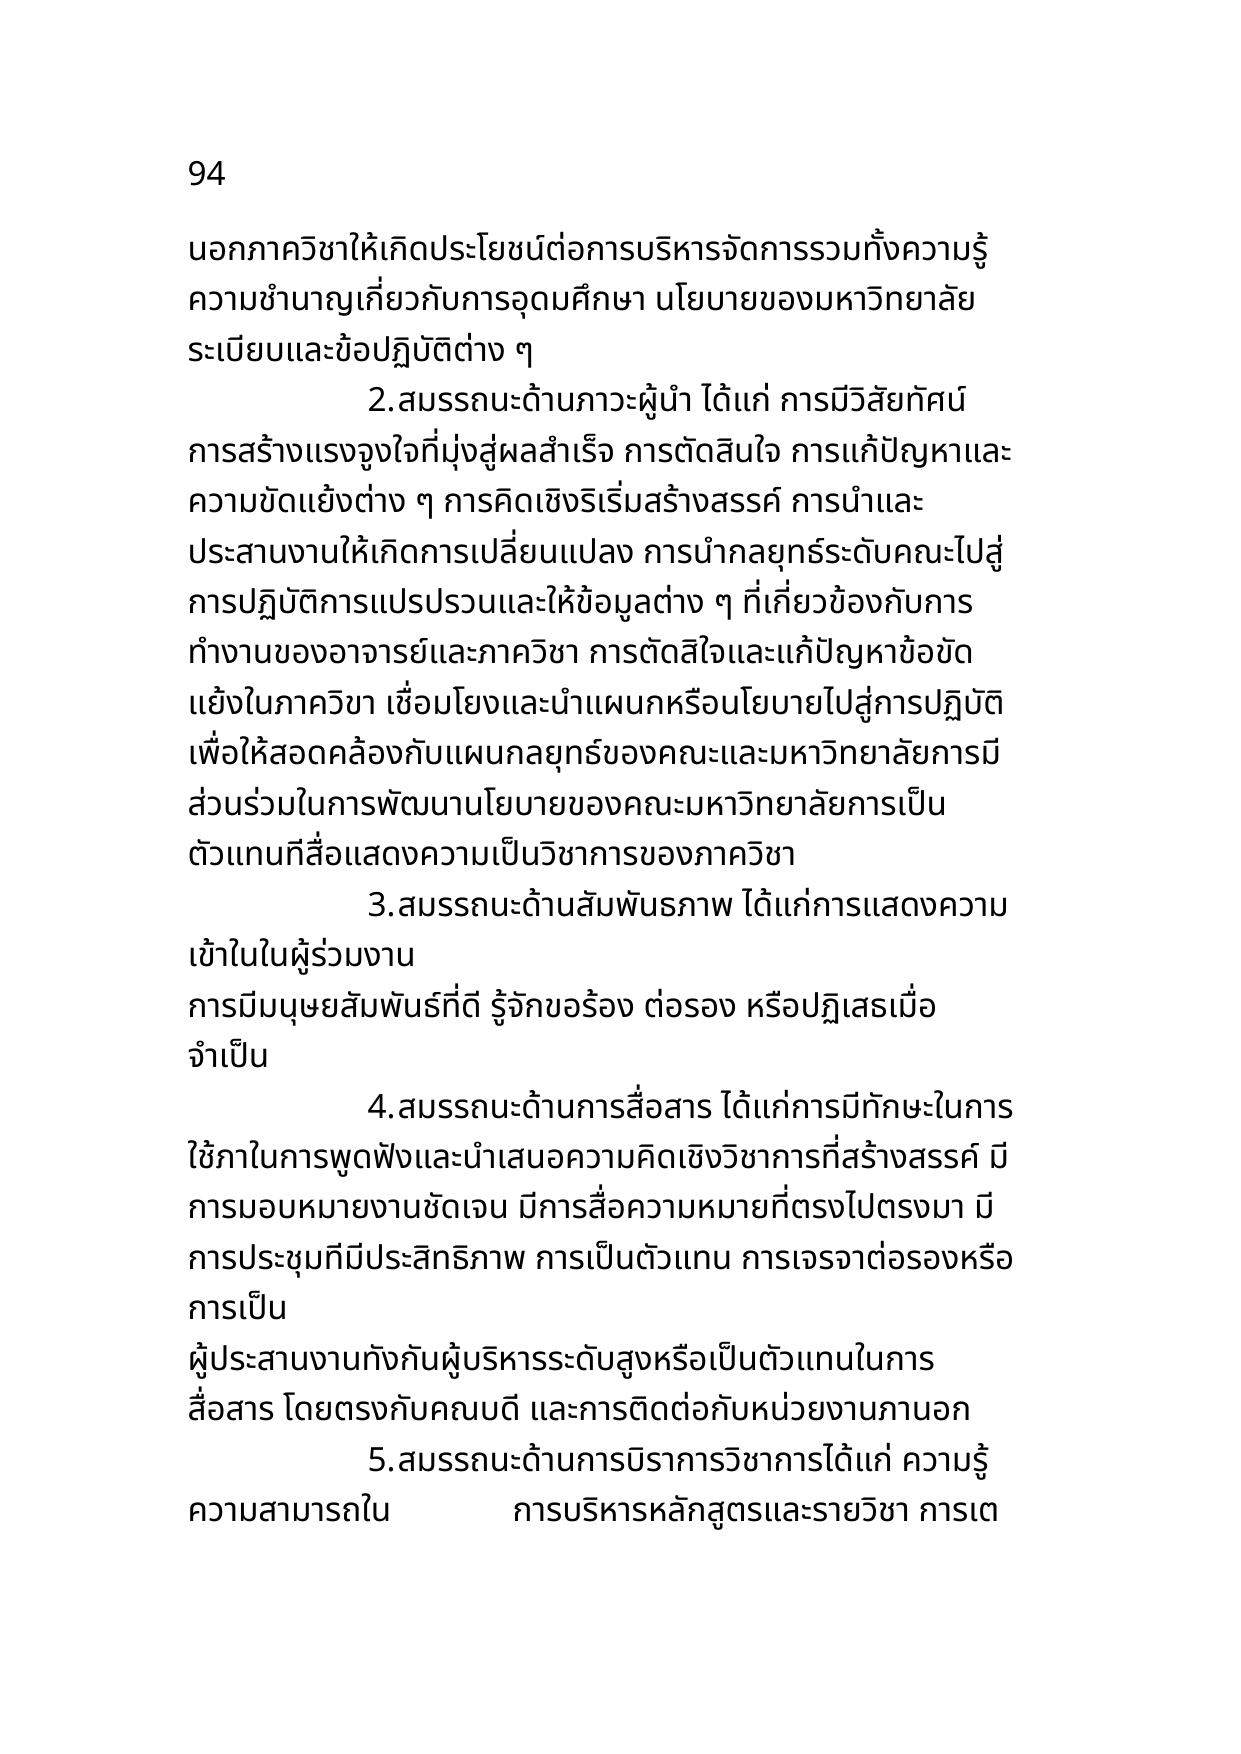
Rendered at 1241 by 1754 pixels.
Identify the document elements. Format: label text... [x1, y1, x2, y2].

text การมีมนุษยสัมพันธ์ที่ดี รู้จักขอร้อง ต่อรอง หรือปฏิเสธเมื่อจำเป็น [187, 982, 1015, 1082]
text นอกภาควิชาให้เกิดประโยชน์ต่อการบริหารจัดการรวมทั้งความรู้ความชำนาญเกี่ยวกับการอุดมศึกษา นโยบายของมหาวิทยาลัยระเบียบและข้อปฏิบัติต่าง ๆ [187, 225, 1015, 376]
text 4. สมรรถนะด้านการสื่อสาร ได้แก่การมีทักษะในการใช้ภาในการพูดฟังและนำเสนอความคิดเชิงวิชาการที่สร้างสรรค์ มีการมอบหมายงานชัดเจน มีการสื่อความหมายที่ตรงไปตรงมา มีการประชุมทีมีประสิทธิภาพ การเป็นตัวแทน การเจรจาต่อรองหรือการเป็น [187, 1082, 1015, 1335]
text ผู้ประสานงานทังกันผู้บริหารระดับสูงหรือเป็นตัวแทนในการสื่อสาร โดยตรงกับคณบดี และการติดต่อกับหน่วยงานภานอก [187, 1335, 1015, 1436]
text 3. สมรรถนะด้านสัมพันธภาพ ได้แก่การแสดงความเข้าในในผู้ร่วมงาน [187, 881, 1015, 982]
text 2. สมรรถนะด้านภาวะผู้นำ ได้แก่ การมีวิสัยทัศน์ การสร้างแรงจูงใจที่มุ่งสู่ผลสำเร็จ การตัดสินใจ การแก้ปัญหาและความขัดแย้งต่าง ๆ การคิดเชิงริเริ่มสร้างสรรค์ การนำและประสานงานให้เกิดการเปลี่ยนแปลง การนำกลยุทธ์ระดับคณะไปสู่การปฏิบัติการแปรปรวนและให้ข้อมูลต่าง ๆ ที่เกี่ยวข้องกับการทำงานของอาจารย์และภาควิชา การตัดสิใจและแก้ปัญหาข้อขัดแย้งในภาควิขา เชื่อมโยงและนำแผนกหรือนโยบายไปสู่การปฏิบัติเพื่อให้สอดคล้องกับแผนกลยุทธ์ของคณะและมหาวิทยาลัยการมีส่วนร่วมในการพัฒนานโยบายของคณะมหาวิทยาลัยการเป็นตัวแทนทีสื่อแสดงความเป็นวิชาการของภาควิชา [187, 376, 1015, 881]
